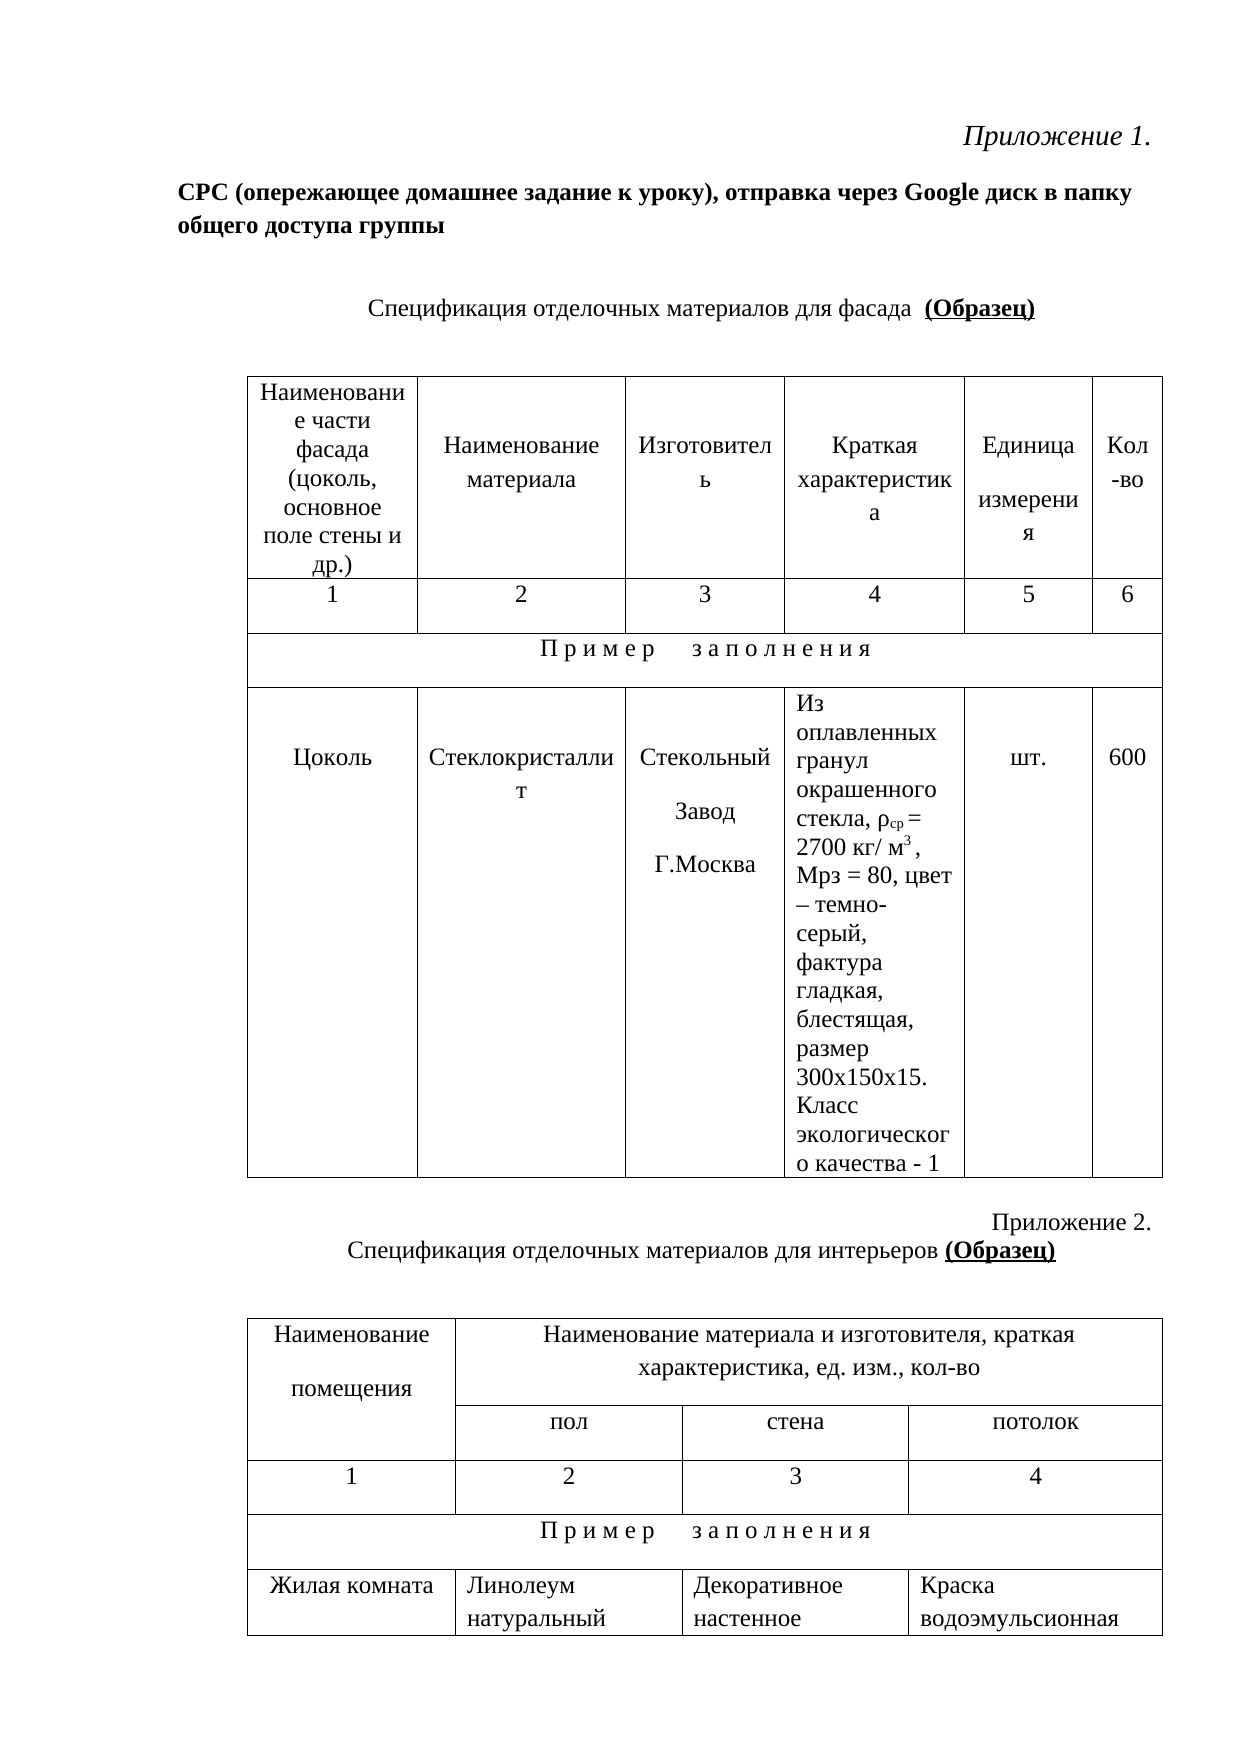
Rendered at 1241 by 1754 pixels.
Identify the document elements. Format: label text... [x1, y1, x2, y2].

table_header Наименование помещения [248, 1319, 455, 1460]
subtitle Спецификация отделочных материалов для фасада (Образец) [177, 293, 1152, 322]
table_header Краткая характеристика [785, 377, 964, 578]
table_header Единица измерения [965, 377, 1092, 578]
table_header Наименование материала [418, 377, 625, 578]
table_cell 6 [1093, 579, 1162, 632]
table_cell 3 [626, 579, 784, 632]
table_cell П р и м е р з а п о л н е н и я [248, 634, 1162, 687]
text Приложение 1. [177, 118, 1152, 152]
table_cell Цоколь [248, 688, 417, 1177]
table_cell Стекольный Завод Г.Москва [626, 688, 784, 1177]
table_cell 5 [965, 579, 1092, 632]
table_header Изготовитель [626, 377, 784, 578]
table_cell стена [683, 1406, 908, 1460]
table_header Кол-во [1093, 377, 1162, 578]
table_cell 600 [1093, 688, 1162, 1177]
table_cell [456, 1570, 682, 1635]
text СРС (опережающее домашнее задание к уроку), отправка через Googlе диск в папку общего доступа группы [177, 177, 1152, 239]
table_cell 1 [248, 579, 417, 632]
subtitle Спецификация отделочных материалов для интерьеров (Образец) [177, 1235, 1152, 1264]
table_cell Стеклокристаллит [418, 688, 625, 1177]
table_cell пол [456, 1406, 682, 1460]
table_cell 4 [785, 579, 964, 632]
table_cell 2 [456, 1461, 682, 1514]
table_cell шт. [965, 688, 1092, 1177]
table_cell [683, 1570, 908, 1635]
table_cell 2 [418, 579, 625, 632]
table_header Наименование материала и изготовителя, краткая характеристика, ед. изм., кол-во [456, 1319, 1162, 1405]
table_cell 4 [909, 1461, 1162, 1514]
table_cell 3 [683, 1461, 908, 1514]
table_cell 1 [248, 1461, 455, 1514]
table_cell П р и м е р з а п о л н е н и я [248, 1515, 1162, 1569]
subtitle Приложение 2. [177, 1207, 1152, 1235]
table_header Наименование части фасада (цоколь, основное поле стены и др.) [248, 377, 417, 578]
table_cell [248, 1570, 455, 1635]
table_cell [909, 1570, 1162, 1635]
table_cell потолок [909, 1406, 1162, 1460]
table_cell Из оплавленных гранул окрашенного стекла, ρср = 2700 кг/ м3 , Мрз = 80, цвет – темно-серый, фактура гладкая, блестящая, размер 300х150х15. Класс экологического качества - 1 [785, 688, 964, 1177]
